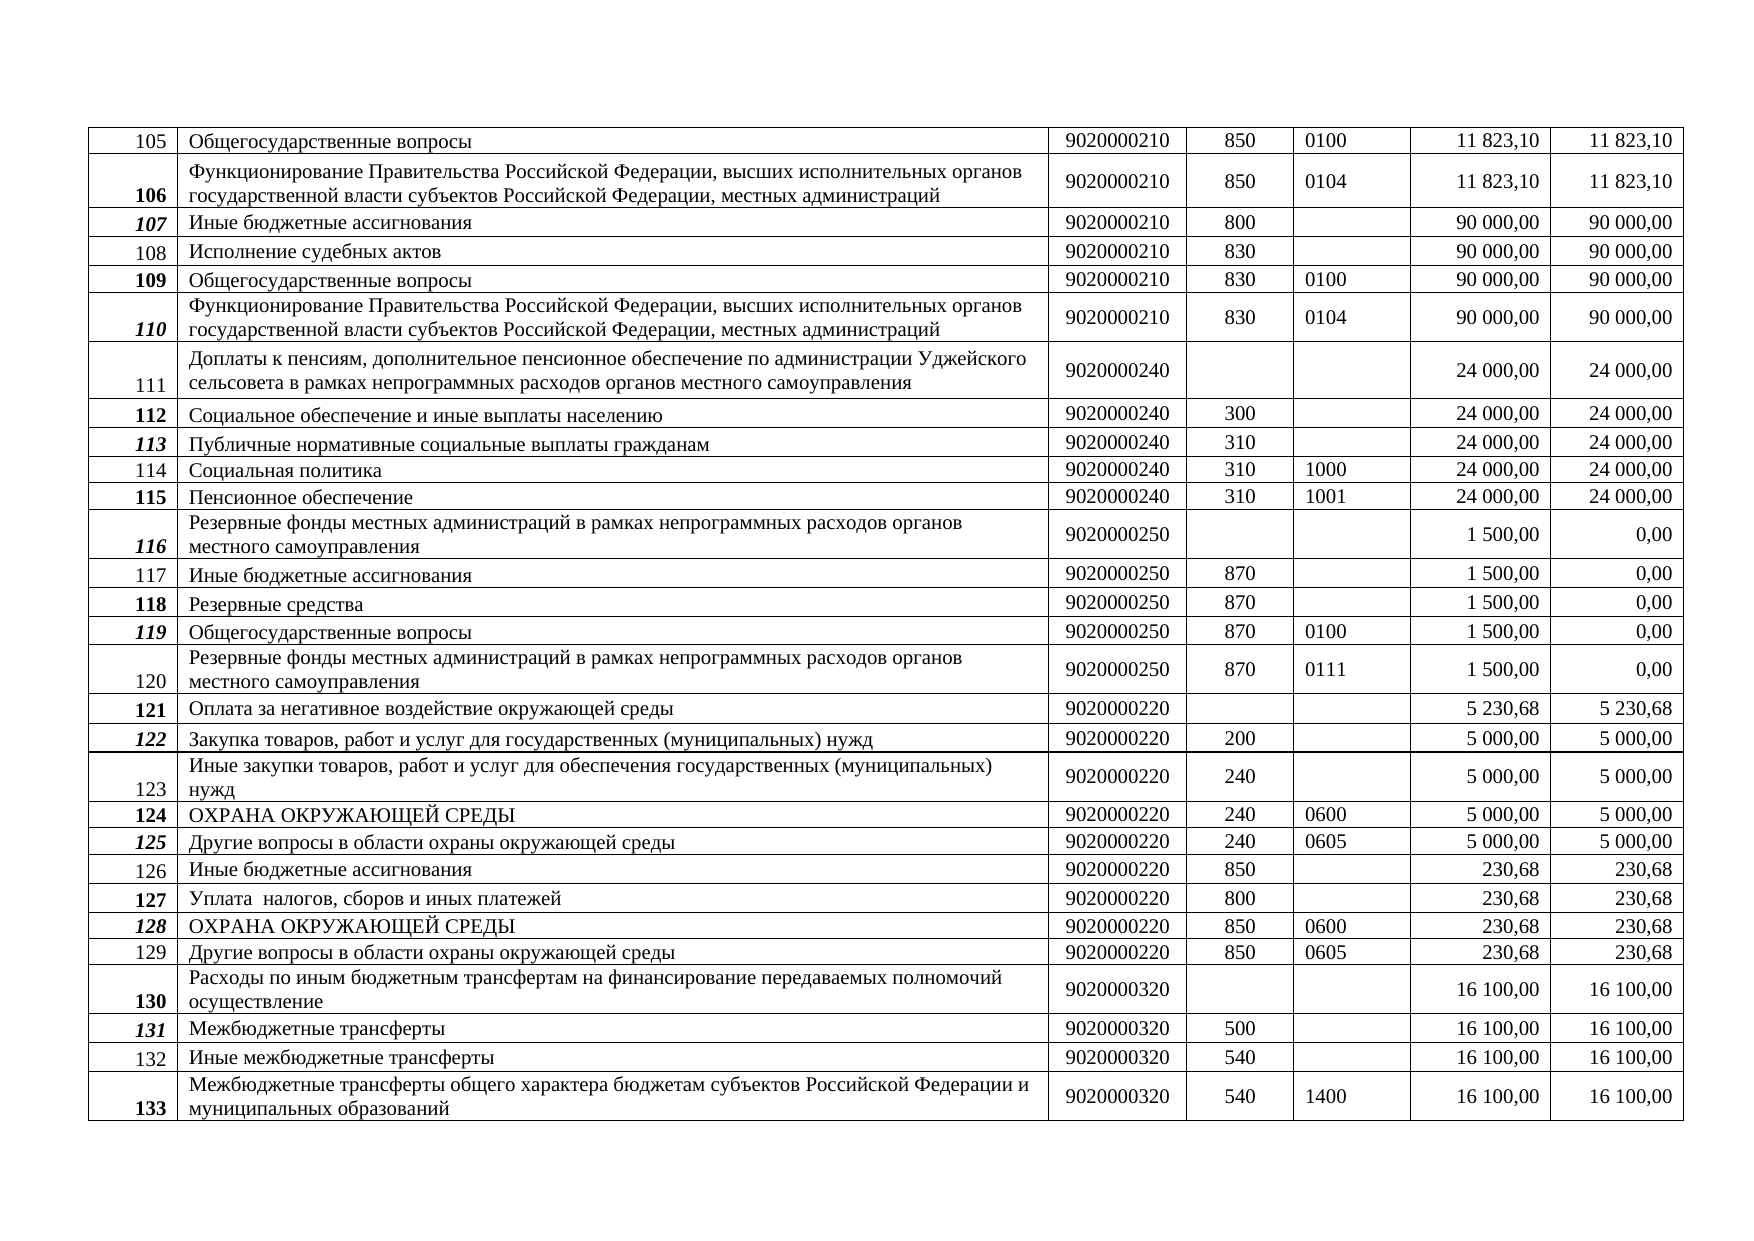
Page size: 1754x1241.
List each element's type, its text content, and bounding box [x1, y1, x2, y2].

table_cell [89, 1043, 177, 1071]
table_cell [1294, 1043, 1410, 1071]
table_cell 90 000,00 [1411, 237, 1550, 265]
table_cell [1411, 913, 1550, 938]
table_cell 9020000220 [1049, 802, 1186, 827]
table_cell 240 [1187, 802, 1293, 827]
table_cell 9020000220 [1049, 694, 1186, 722]
table_cell Общегосударственные вопросы [178, 617, 1048, 644]
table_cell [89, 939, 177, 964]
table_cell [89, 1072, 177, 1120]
table_cell 1 500,00 [1411, 510, 1550, 558]
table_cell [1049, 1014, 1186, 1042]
table_cell [1294, 208, 1410, 236]
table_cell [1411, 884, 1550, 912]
table_cell 113 [89, 428, 177, 456]
table_cell 5 230,68 [1551, 694, 1683, 722]
table_cell 114 [89, 457, 177, 482]
table_cell 118 [89, 588, 177, 616]
table_cell 310 [1187, 428, 1293, 456]
table_cell 9020000210 [1049, 208, 1186, 236]
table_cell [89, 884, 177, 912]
table_cell 0,00 [1551, 645, 1683, 693]
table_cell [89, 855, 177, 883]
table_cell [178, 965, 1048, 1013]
table_cell 108 [89, 237, 177, 265]
table_cell 24 000,00 [1411, 483, 1550, 509]
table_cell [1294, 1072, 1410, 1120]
table_cell [1294, 559, 1410, 587]
table_cell [1294, 428, 1410, 456]
table_cell 9020000220 [1049, 753, 1186, 801]
table_cell [1187, 342, 1293, 397]
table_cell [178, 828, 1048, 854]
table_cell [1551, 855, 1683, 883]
table_cell 1 500,00 [1411, 588, 1550, 616]
table_cell [1294, 237, 1410, 265]
table_cell Публичные нормативные социальные выплаты гражданам [178, 428, 1048, 456]
table_cell 200 [1187, 724, 1293, 751]
table_cell [1294, 510, 1410, 558]
table_cell [1294, 588, 1410, 616]
table_cell 109 [89, 266, 177, 292]
table_cell [1294, 753, 1410, 801]
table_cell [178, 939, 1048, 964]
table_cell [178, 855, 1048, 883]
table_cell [178, 154, 1048, 207]
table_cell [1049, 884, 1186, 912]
table_cell 870 [1187, 559, 1293, 587]
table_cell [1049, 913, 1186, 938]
table_cell 5 230,68 [1411, 694, 1550, 722]
table_cell 9020000240 [1049, 342, 1186, 397]
table_cell 111 [89, 342, 177, 397]
table_cell 1000 [1294, 457, 1410, 482]
table_cell 90 000,00 [1551, 208, 1683, 236]
table_cell 0,00 [1551, 510, 1683, 558]
table_cell 24 000,00 [1411, 457, 1550, 482]
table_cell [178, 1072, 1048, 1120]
table_cell 0,00 [1551, 588, 1683, 616]
table_cell 300 [1187, 399, 1293, 427]
table_cell [1187, 510, 1293, 558]
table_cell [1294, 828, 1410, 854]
table_cell 830 [1187, 266, 1293, 292]
table_cell 240 [1187, 753, 1293, 801]
table_cell Оплата за негативное воздействие окружающей среды [178, 694, 1048, 722]
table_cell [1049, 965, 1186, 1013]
table_cell 120 [89, 645, 177, 693]
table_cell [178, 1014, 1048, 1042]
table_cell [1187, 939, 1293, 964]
table_cell 9020000210 [1049, 154, 1186, 207]
table_cell 115 [89, 483, 177, 509]
table_cell 5 000,00 [1551, 753, 1683, 801]
table_cell 124 [89, 802, 177, 827]
table_cell 9020000250 [1049, 510, 1186, 558]
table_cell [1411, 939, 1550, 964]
table_cell 5 000,00 [1551, 724, 1683, 751]
table_cell 121 [89, 694, 177, 722]
table_cell 0,00 [1551, 617, 1683, 644]
table_cell [1294, 342, 1410, 397]
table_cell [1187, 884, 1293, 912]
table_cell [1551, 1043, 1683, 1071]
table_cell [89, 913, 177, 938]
table_cell Пенсионное обеспечение [178, 483, 1048, 509]
table_cell 9020000250 [1049, 617, 1186, 644]
table_cell [1294, 399, 1410, 427]
table_cell 119 [89, 617, 177, 644]
table_cell 24 000,00 [1411, 428, 1550, 456]
table_cell 122 [89, 724, 177, 751]
table_cell 830 [1187, 293, 1293, 341]
table_cell 9020000210 [1049, 266, 1186, 292]
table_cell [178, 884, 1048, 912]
table_cell 106 [89, 154, 177, 207]
table_cell Иные бюджетные ассигнования [178, 559, 1048, 587]
table_cell 5 000,00 [1411, 802, 1550, 827]
table_cell 90 000,00 [1551, 237, 1683, 265]
table_cell 870 [1187, 645, 1293, 693]
table_cell 9020000240 [1049, 399, 1186, 427]
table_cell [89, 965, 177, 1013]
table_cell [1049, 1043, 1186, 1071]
table_cell 850 [1187, 154, 1293, 207]
table_cell 24 000,00 [1551, 399, 1683, 427]
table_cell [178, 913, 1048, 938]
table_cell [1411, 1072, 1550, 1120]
table_cell 870 [1187, 588, 1293, 616]
table_cell 11 823,10 [1551, 154, 1683, 207]
table_cell 24 000,00 [1551, 342, 1683, 397]
table_cell 24 000,00 [1411, 342, 1550, 397]
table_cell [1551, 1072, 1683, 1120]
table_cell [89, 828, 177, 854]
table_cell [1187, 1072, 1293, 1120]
table_cell 24 000,00 [1411, 399, 1550, 427]
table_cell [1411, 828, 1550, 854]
table_cell 9020000250 [1049, 588, 1186, 616]
table_cell 9020000210 [1049, 293, 1186, 341]
table_cell 850 [1187, 128, 1293, 153]
table_cell 870 [1187, 617, 1293, 644]
table_cell 1001 [1294, 483, 1410, 509]
table_cell Общегосударственные вопросы [178, 266, 1048, 292]
table_cell Исполнение судебных актов [178, 237, 1048, 265]
table_cell 310 [1187, 483, 1293, 509]
table_cell 11 823,10 [1551, 128, 1683, 153]
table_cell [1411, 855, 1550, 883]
table_cell Социальная политика [178, 457, 1048, 482]
table_cell 9020000250 [1049, 559, 1186, 587]
table_cell 5 000,00 [1411, 753, 1550, 801]
table_cell 107 [89, 208, 177, 236]
table_cell 117 [89, 559, 177, 587]
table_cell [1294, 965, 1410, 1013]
table_cell 0111 [1294, 645, 1410, 693]
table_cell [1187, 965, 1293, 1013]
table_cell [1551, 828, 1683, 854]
table_cell 11 823,10 [1411, 128, 1550, 153]
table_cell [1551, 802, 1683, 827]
table_cell Закупка товаров, работ и услуг для государственных (муниципальных) нужд [178, 724, 1048, 751]
table_cell 90 000,00 [1551, 266, 1683, 292]
table_cell 105 [89, 128, 177, 153]
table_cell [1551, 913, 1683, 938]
table_cell 800 [1187, 208, 1293, 236]
table_cell 90 000,00 [1411, 266, 1550, 292]
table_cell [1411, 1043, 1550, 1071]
table_cell 9020000250 [1049, 645, 1186, 693]
table_cell 0100 [1294, 617, 1410, 644]
table_cell 9020000210 [1049, 128, 1186, 153]
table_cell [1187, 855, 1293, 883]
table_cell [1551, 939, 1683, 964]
table_cell 24 000,00 [1551, 428, 1683, 456]
table_cell 0104 [1294, 154, 1410, 207]
table_cell Резервные фонды местных администраций в рамках непрограммных расходов органов местного самоуправления [178, 510, 1048, 558]
table_cell 1 500,00 [1411, 645, 1550, 693]
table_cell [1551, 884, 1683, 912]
table_cell 90 000,00 [1551, 293, 1683, 341]
table_cell 5 000,00 [1411, 724, 1550, 751]
table_cell 11 823,10 [1411, 154, 1550, 207]
table_cell 0104 [1294, 293, 1410, 341]
table_cell [1187, 694, 1293, 722]
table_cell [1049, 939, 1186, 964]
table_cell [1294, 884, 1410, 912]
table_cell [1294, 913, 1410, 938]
table_cell 116 [89, 510, 177, 558]
table_cell 0100 [1294, 128, 1410, 153]
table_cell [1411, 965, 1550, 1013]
table_cell 9020000210 [1049, 237, 1186, 265]
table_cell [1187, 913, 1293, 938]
table_cell Резервные фонды местных администраций в рамках непрограммных расходов органов местного самоуправления [178, 645, 1048, 693]
table_cell 830 [1187, 237, 1293, 265]
table_cell 310 [1187, 457, 1293, 482]
table_cell Иные бюджетные ассигнования [178, 208, 1048, 236]
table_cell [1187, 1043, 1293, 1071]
table_cell Резервные средства [178, 588, 1048, 616]
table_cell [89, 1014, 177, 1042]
table_cell 110 [89, 293, 177, 341]
table_cell 123 [89, 753, 177, 801]
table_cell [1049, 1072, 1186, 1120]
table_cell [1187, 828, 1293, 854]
table_cell 9020000240 [1049, 428, 1186, 456]
table_cell Иные закупки товаров, работ и услуг для обеспечения государственных (муниципальных) нужд [178, 753, 1048, 801]
table_cell [1294, 724, 1410, 751]
table_cell 0,00 [1551, 559, 1683, 587]
table_cell 90 000,00 [1411, 208, 1550, 236]
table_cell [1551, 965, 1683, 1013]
table_cell 1 500,00 [1411, 559, 1550, 587]
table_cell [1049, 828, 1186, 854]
table_cell 24 000,00 [1551, 483, 1683, 509]
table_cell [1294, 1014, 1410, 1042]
table_cell Доплаты к пенсиям, дополнительное пенсионное обеспечение по администрации Уджейского сельсовета в рамках непрограммных расходов органов местного самоуправления [178, 342, 1048, 397]
table_cell 0100 [1294, 266, 1410, 292]
table_cell 9020000220 [1049, 724, 1186, 751]
table_cell [1294, 694, 1410, 722]
table_cell 90 000,00 [1411, 293, 1550, 341]
table_cell 112 [89, 399, 177, 427]
table_cell 9020000240 [1049, 457, 1186, 482]
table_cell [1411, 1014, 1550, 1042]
table_cell ОХРАНА ОКРУЖАЮЩЕЙ СРЕДЫ [178, 802, 1048, 827]
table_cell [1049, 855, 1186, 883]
table_cell 9020000240 [1049, 483, 1186, 509]
table_cell 24 000,00 [1551, 457, 1683, 482]
table_cell Общегосударственные вопросы [178, 128, 1048, 153]
table_cell 0600 [1294, 802, 1410, 827]
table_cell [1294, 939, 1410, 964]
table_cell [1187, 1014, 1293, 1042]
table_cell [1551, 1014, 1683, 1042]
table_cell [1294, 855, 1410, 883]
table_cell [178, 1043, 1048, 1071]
table_cell Социальное обеспечение и иные выплаты населению [178, 399, 1048, 427]
table_cell 1 500,00 [1411, 617, 1550, 644]
